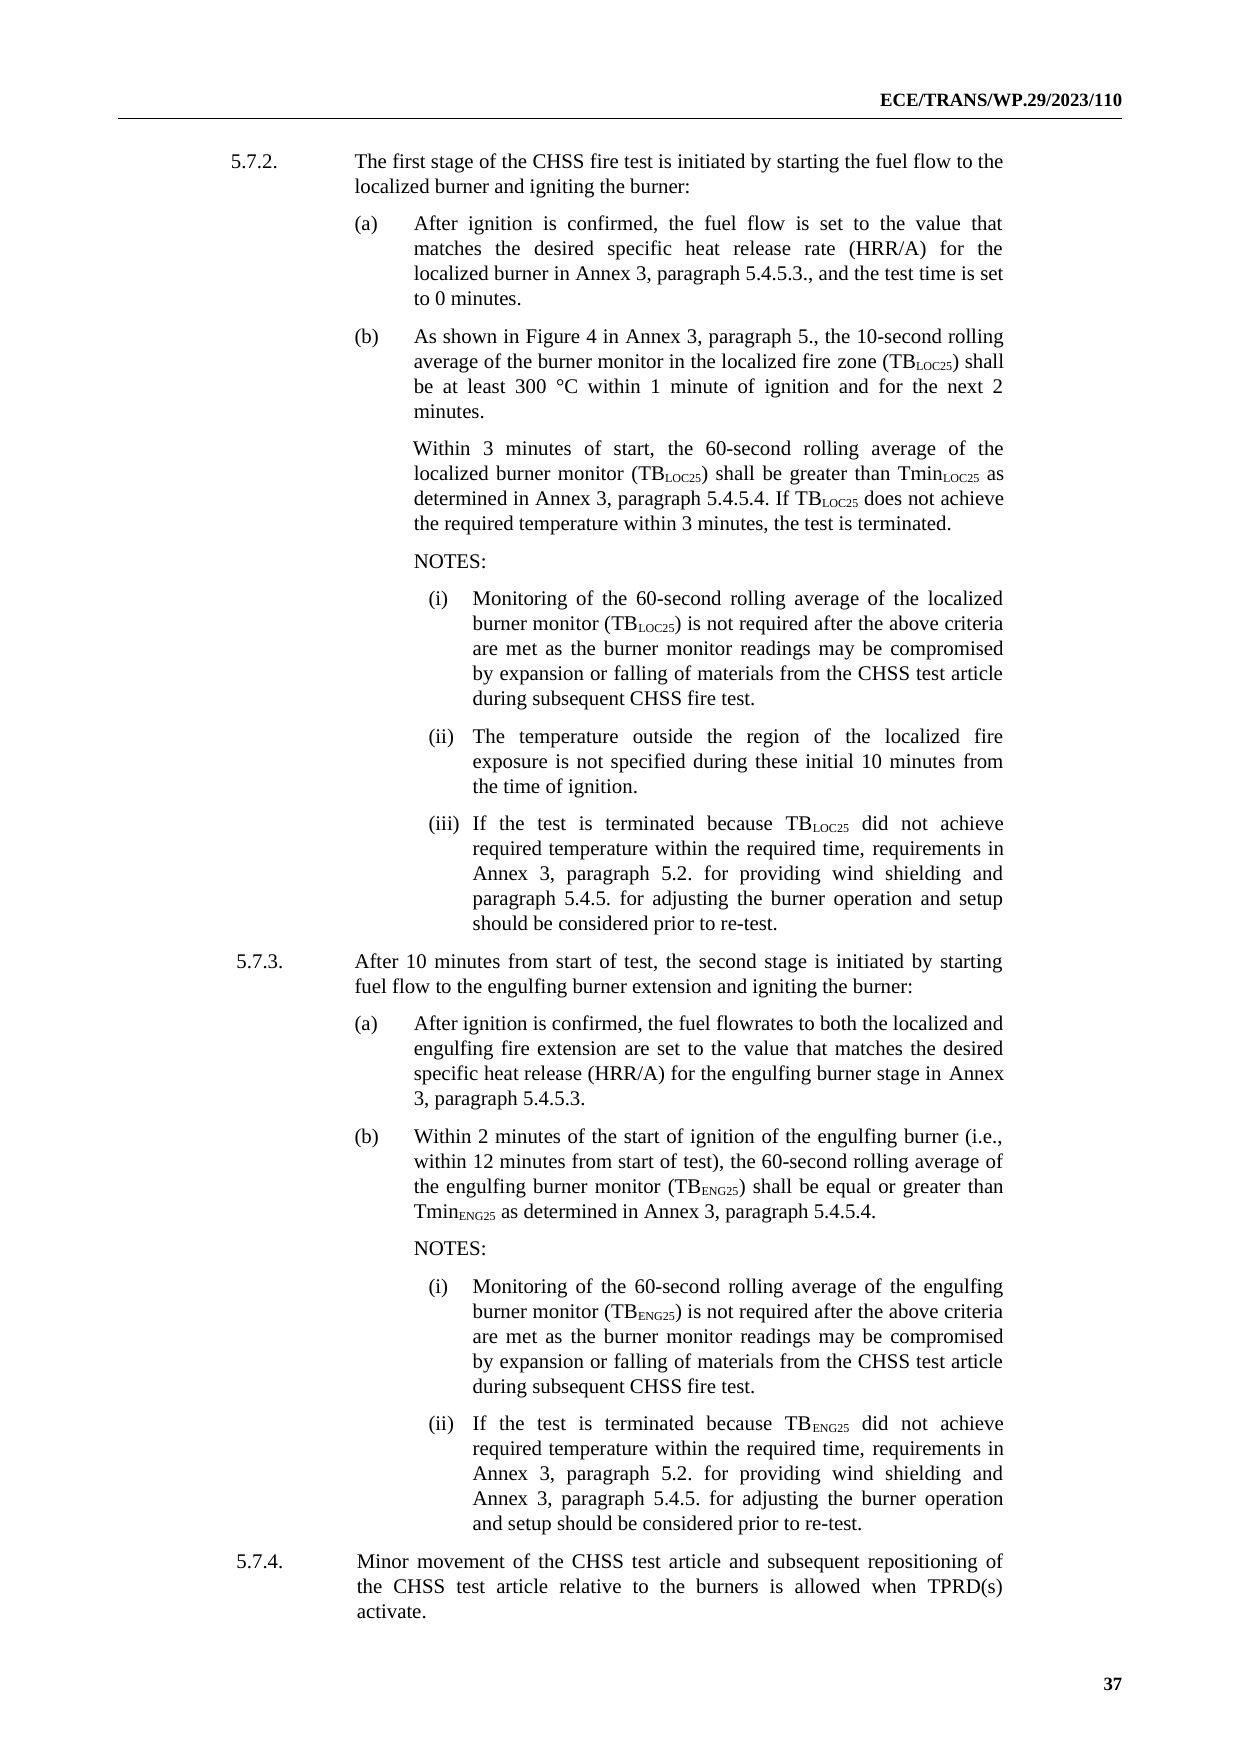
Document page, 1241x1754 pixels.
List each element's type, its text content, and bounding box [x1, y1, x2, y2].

text (a) After ignition is confirmed, the fuel flow is set to the value that matches the desired specific heat release rate (HRR/A) for the localized burner in Annex 3, paragraph 5.4.5.3., and the test time is set to 0 minutes. [354, 210, 1004, 310]
text Within 3 minutes of start, the 60-second rolling average of the localized burner monitor (TBLOC25) shall be greater than TminLOC25 as determined in Annex 3, paragraph 5.4.5.4. If TBLOC25 does not achieve the required temperature within 3 minutes, the test is terminated. [413, 435, 1004, 535]
text (i) Monitoring of the 60-second rolling average of the engulfing burner monitor (TBENG25) is not required after the above criteria are met as the burner monitor readings may be compromised by expansion or falling of materials from the CHSS test article during subsequent CHSS fire test. [428, 1273, 1004, 1398]
text (iii) If the test is terminated because TBLOC25 did not achieve required temperature within the required time, requirements in Annex 3, paragraph 5.2. for providing wind shielding and paragraph 5.4.5. for adjusting the burner operation and setup should be considered prior to re-test. [428, 810, 1004, 935]
text 5.7.2. The first stage of the CHSS fire test is initiated by starting the fuel flow to the localized burner and igniting the burner: [231, 148, 1004, 198]
text 5.7.4. Minor movement of the CHSS test article and subsequent repositioning of the CHSS test article relative to the burners is allowed when TPRD(s) activate. [236, 1548, 1004, 1623]
text (b) Within 2 minutes of the start of ignition of the engulfing burner (i.e., within 12 minutes from start of test), the 60-second rolling average of the engulfing burner monitor (TBENG25) shall be equal or greater than TminENG25 as determined in Annex 3, paragraph 5.4.5.4. [354, 1123, 1004, 1223]
text NOTES: [413, 1235, 1004, 1260]
text NOTES: [413, 548, 1004, 573]
text (i) Monitoring of the 60-second rolling average of the localized burner monitor (TBLOC25) is not required after the above criteria are met as the burner monitor readings may be compromised by expansion or falling of materials from the CHSS test article during subsequent CHSS fire test. [428, 585, 1004, 710]
text (b) As shown in Figure 4 in Annex 3, paragraph 5., the 10-second rolling average of the burner monitor in the localized fire zone (TBLOC25) shall be at least 300 °C within 1 minute of ignition and for the next 2 minutes. [354, 323, 1004, 423]
text (a) After ignition is confirmed, the fuel flowrates to both the localized and engulfing fire extension are set to the value that matches the desired specific heat release (HRR/A) for the engulfing burner stage in Annex 3, paragraph 5.4.5.3. [354, 1010, 1004, 1110]
text (ii) If the test is terminated because TBENG25 did not achieve required temperature within the required time, requirements in Annex 3, paragraph 5.2. for providing wind shielding and Annex 3, paragraph 5.4.5. for adjusting the burner operation and setup should be considered prior to re-test. [428, 1410, 1004, 1535]
text (ii) The temperature outside the region of the localized fire exposure is not specified during these initial 10 minutes from the time of ignition. [428, 723, 1004, 798]
text 5.7.3. After 10 minutes from start of test, the second stage is initiated by starting fuel flow to the engulfing burner extension and igniting the burner: [236, 948, 1004, 998]
